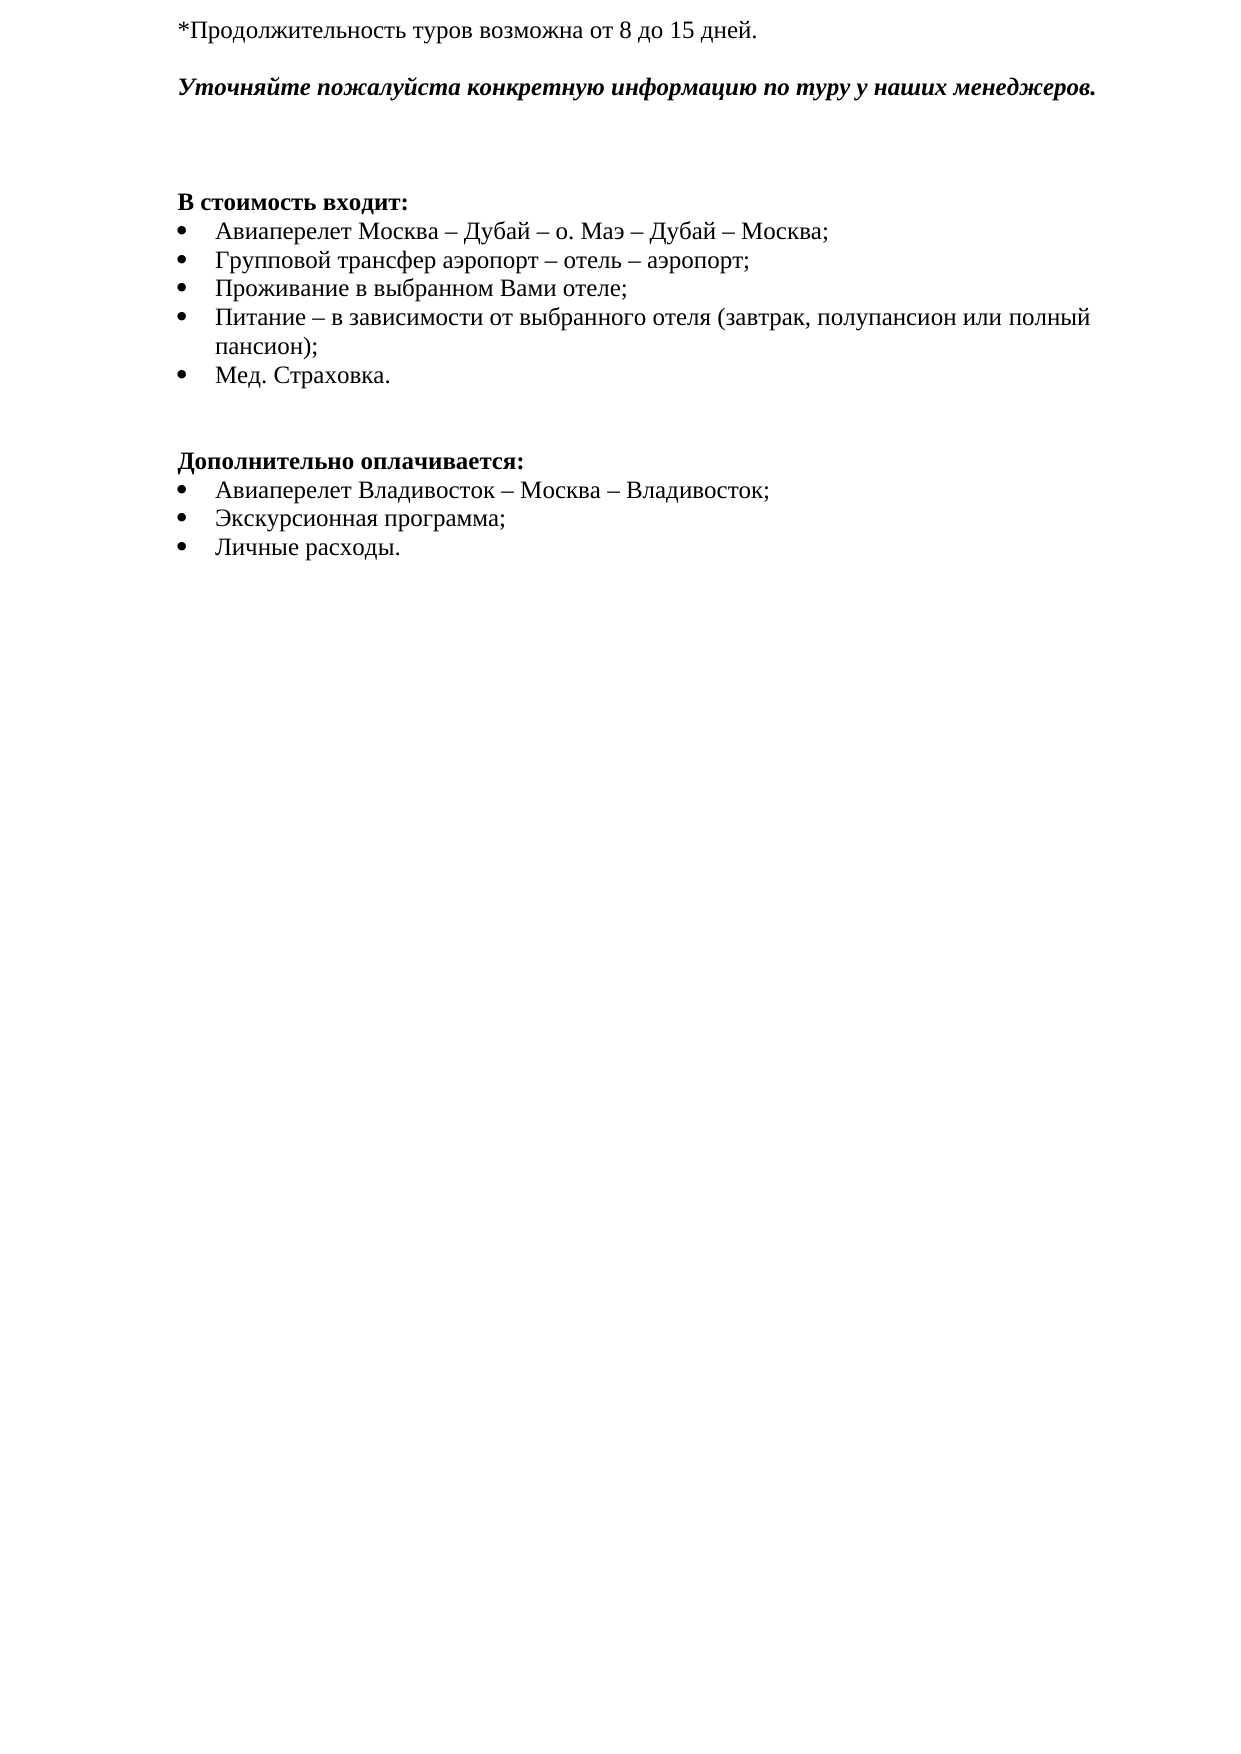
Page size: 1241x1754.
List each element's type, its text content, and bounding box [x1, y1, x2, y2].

list Мед. Страховка. [177, 360, 1152, 388]
list Авиаперелет Москва – Дубай – о. Маэ – Дубай – Москва; [177, 216, 1152, 245]
text Уточняйте пожалуйста конкретную информацию по туру у наших менеджеров. [177, 72, 1152, 101]
list Питание – в зависимости от выбранного отеля (завтрак, полупансион или полный пансион); [177, 302, 1152, 360]
text *Продолжительность туров возможна от 8 до 15 дней. [177, 15, 1152, 43]
text Дополнительно оплачивается: [177, 446, 1152, 475]
list Экскурсионная программа; [177, 503, 1152, 532]
list Личные расходы. [177, 532, 1152, 561]
text В стоимость входит: [177, 187, 1152, 216]
list Групповой трансфер аэропорт – отель – аэропорт; [177, 245, 1152, 273]
list Проживание в выбранном Вами отеле; [177, 273, 1152, 302]
list Авиаперелет Владивосток – Москва – Владивосток; [177, 475, 1152, 503]
